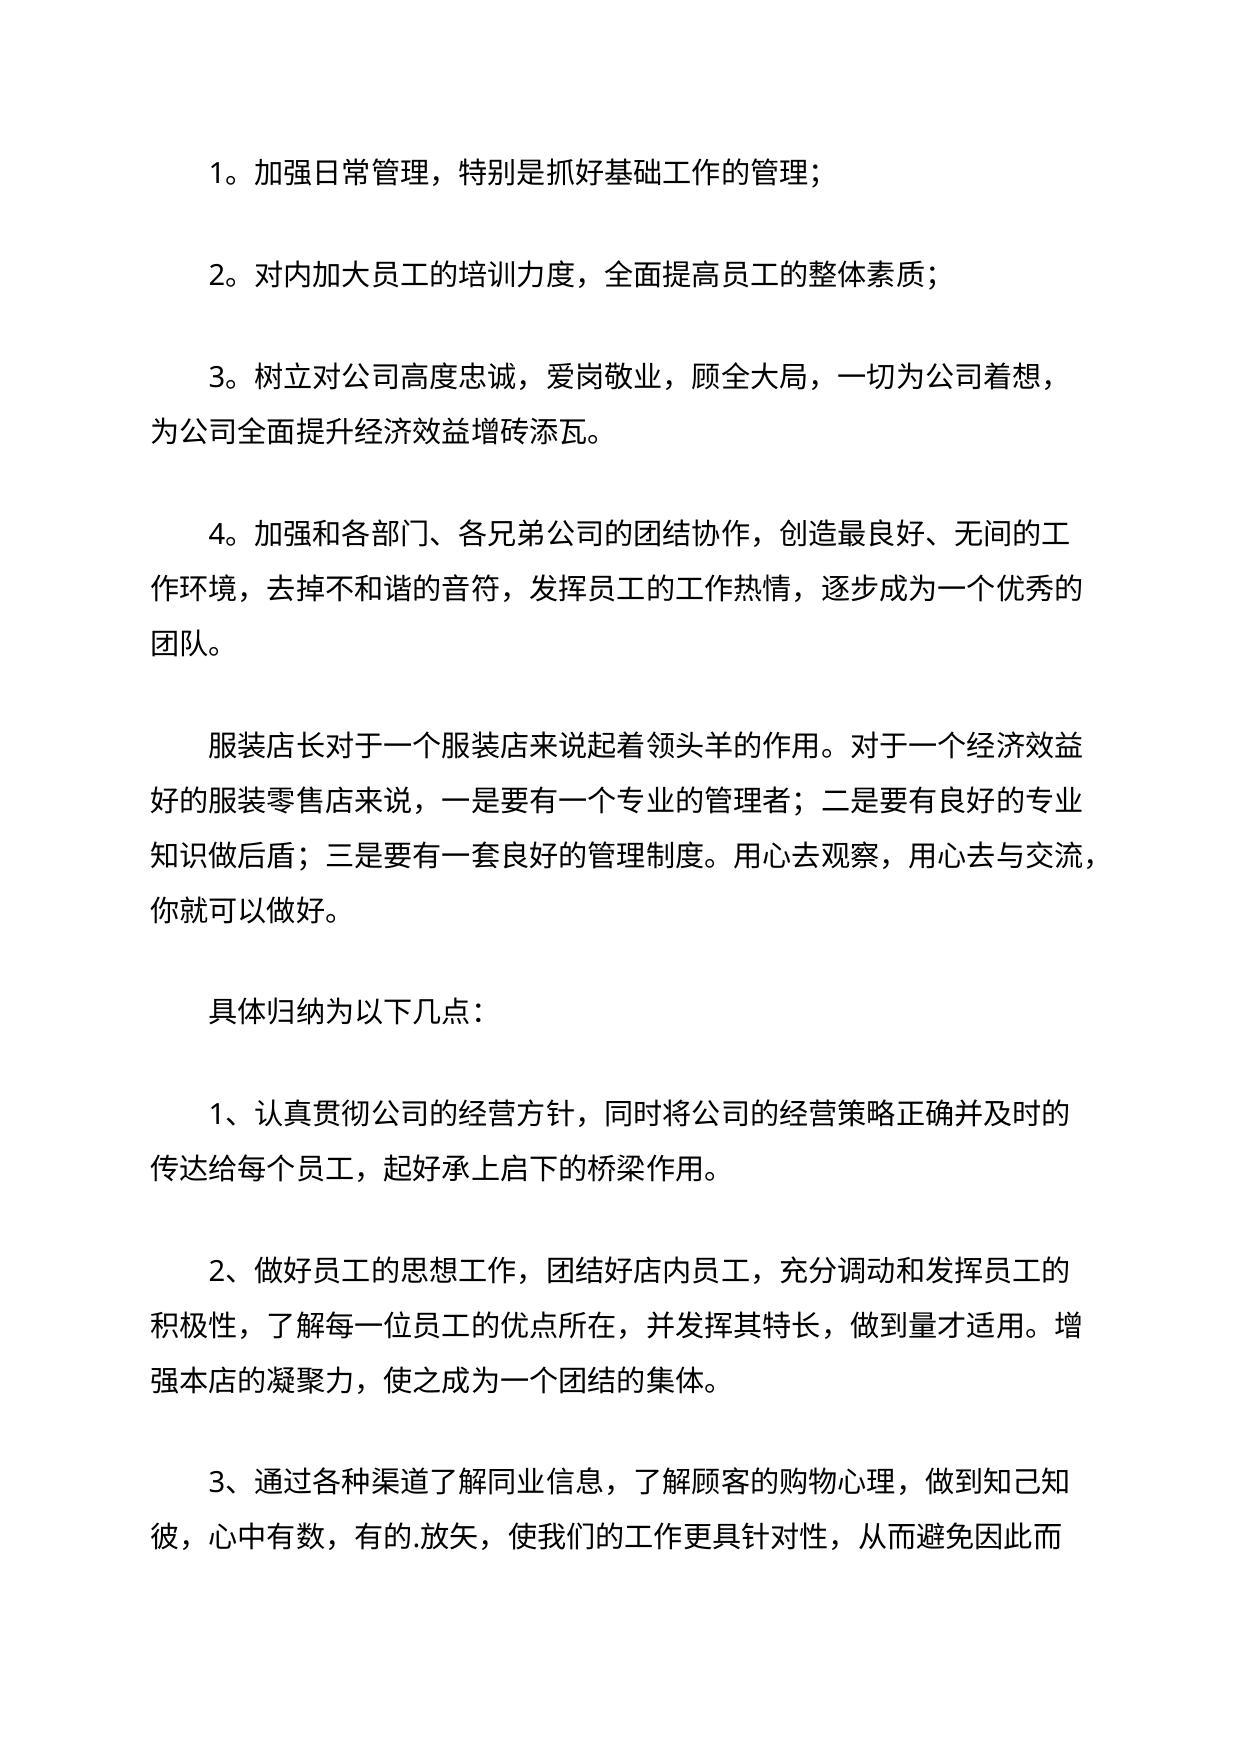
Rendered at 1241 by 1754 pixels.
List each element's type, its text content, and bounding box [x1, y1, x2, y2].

text 具体归纳为以下几点： [150, 989, 1090, 1031]
text 4。加强和各部门、各兄弟公司的团结协作，创造最良好、无间的工作环境，去掉不和谐的音符，发挥员工的工作热情，逐步成为一个优秀的团队。 [150, 511, 1090, 663]
text 2、做好员工的思想工作，团结好店内员工，充分调动和发挥员工的积极性，了解每一位员工的优点所在，并发挥其特长，做到量才适用。增强本店的凝聚力，使之成为一个团结的集体。 [150, 1247, 1090, 1399]
text 服装店长对于一个服装店来说起着领头羊的作用。对于一个经济效益好的服装零售店来说，一是要有一个专业的管理者；二是要有良好的专业知识做后盾；三是要有一套良好的管理制度。用心去观察，用心去与交流，你就可以做好。 [150, 722, 1090, 929]
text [150, 1459, 1090, 1556]
text 2。对内加大员工的培训力度，全面提高员工的整体素质； [150, 252, 1090, 294]
text 1。加强日常管理，特别是抓好基础工作的管理； [150, 150, 1090, 192]
text 1、认真贯彻公司的经营方针，同时将公司的经营策略正确并及时的传达给每个员工，起好承上启下的桥梁作用。 [150, 1091, 1090, 1188]
text 3。树立对公司高度忠诚，爱岗敬业，顾全大局，一切为公司着想，为公司全面提升经济效益增砖添瓦。 [150, 354, 1090, 451]
